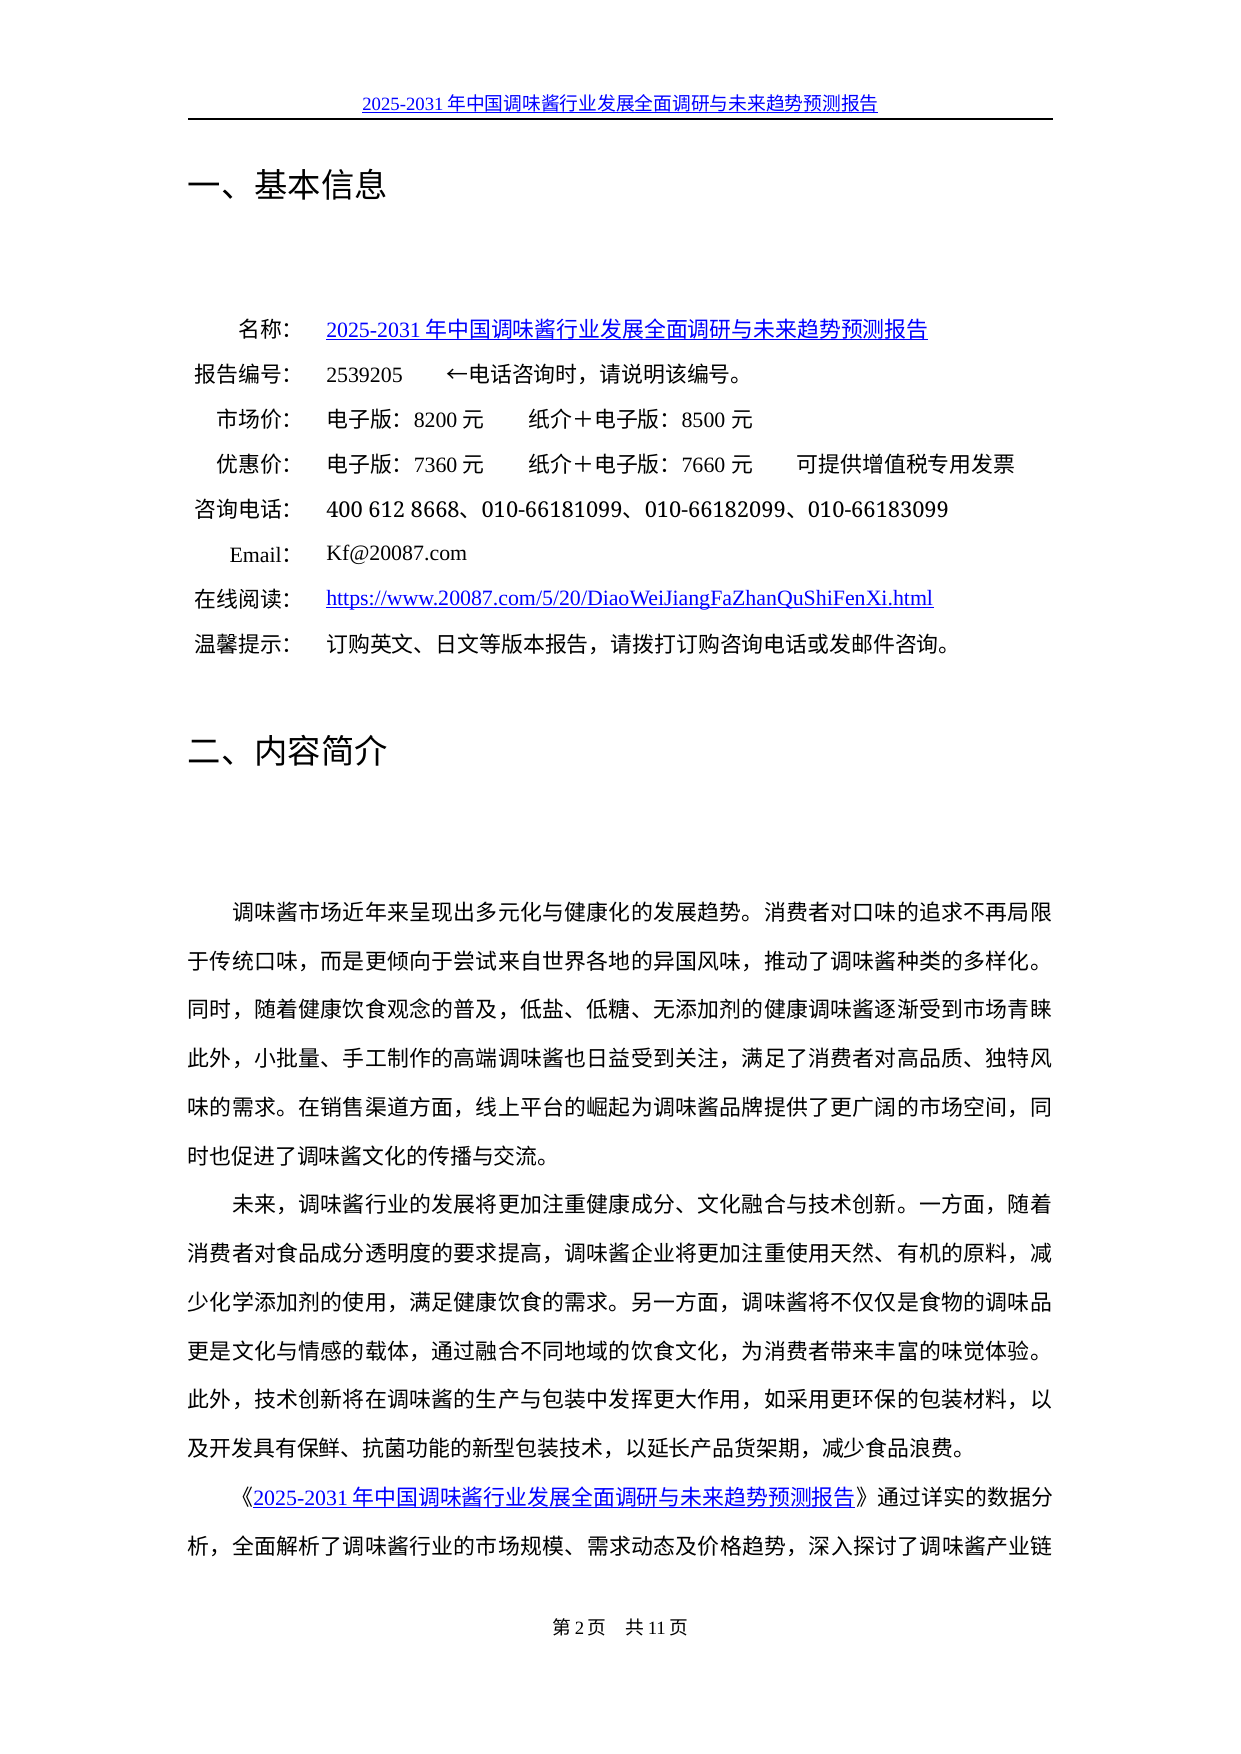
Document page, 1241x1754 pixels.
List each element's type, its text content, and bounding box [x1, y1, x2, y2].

table_cell 在线阅读： [167, 582, 315, 627]
table_header 2025-2031年中国调味酱行业发展全面调研与未来趋势预测报告 [315, 312, 1073, 357]
table_cell 订购英文、日文等版本报告，请拨打订购咨询电话或发邮件咨询。 [315, 627, 1073, 672]
table_cell 400 612 8668、010-66181099、010-66182099、010-66183099 [315, 492, 1073, 537]
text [187, 894, 1053, 1561]
table_cell 2539205 ←电话咨询时，请说明该编号。 [315, 357, 1073, 402]
table_cell Kf@20087.com [315, 537, 1073, 582]
table_cell Email： [167, 537, 315, 582]
table_cell 优惠价： [167, 447, 315, 492]
table_cell 市场价： [167, 402, 315, 447]
table_cell 电子版：7360 元 纸介＋电子版：7660 元 可提供增值税专用发票 [315, 447, 1073, 492]
table_cell 温馨提示： [167, 627, 315, 672]
table_header 名称： [167, 312, 315, 357]
table_cell 电子版：8200 元 纸介＋电子版：8500 元 [315, 402, 1073, 447]
table_cell 咨询电话： [167, 492, 315, 537]
title 一、基本信息 [187, 150, 1053, 215]
title 二、内容简介 [187, 717, 1053, 782]
table_cell 报告编号： [167, 357, 315, 402]
table_cell [315, 582, 1073, 627]
